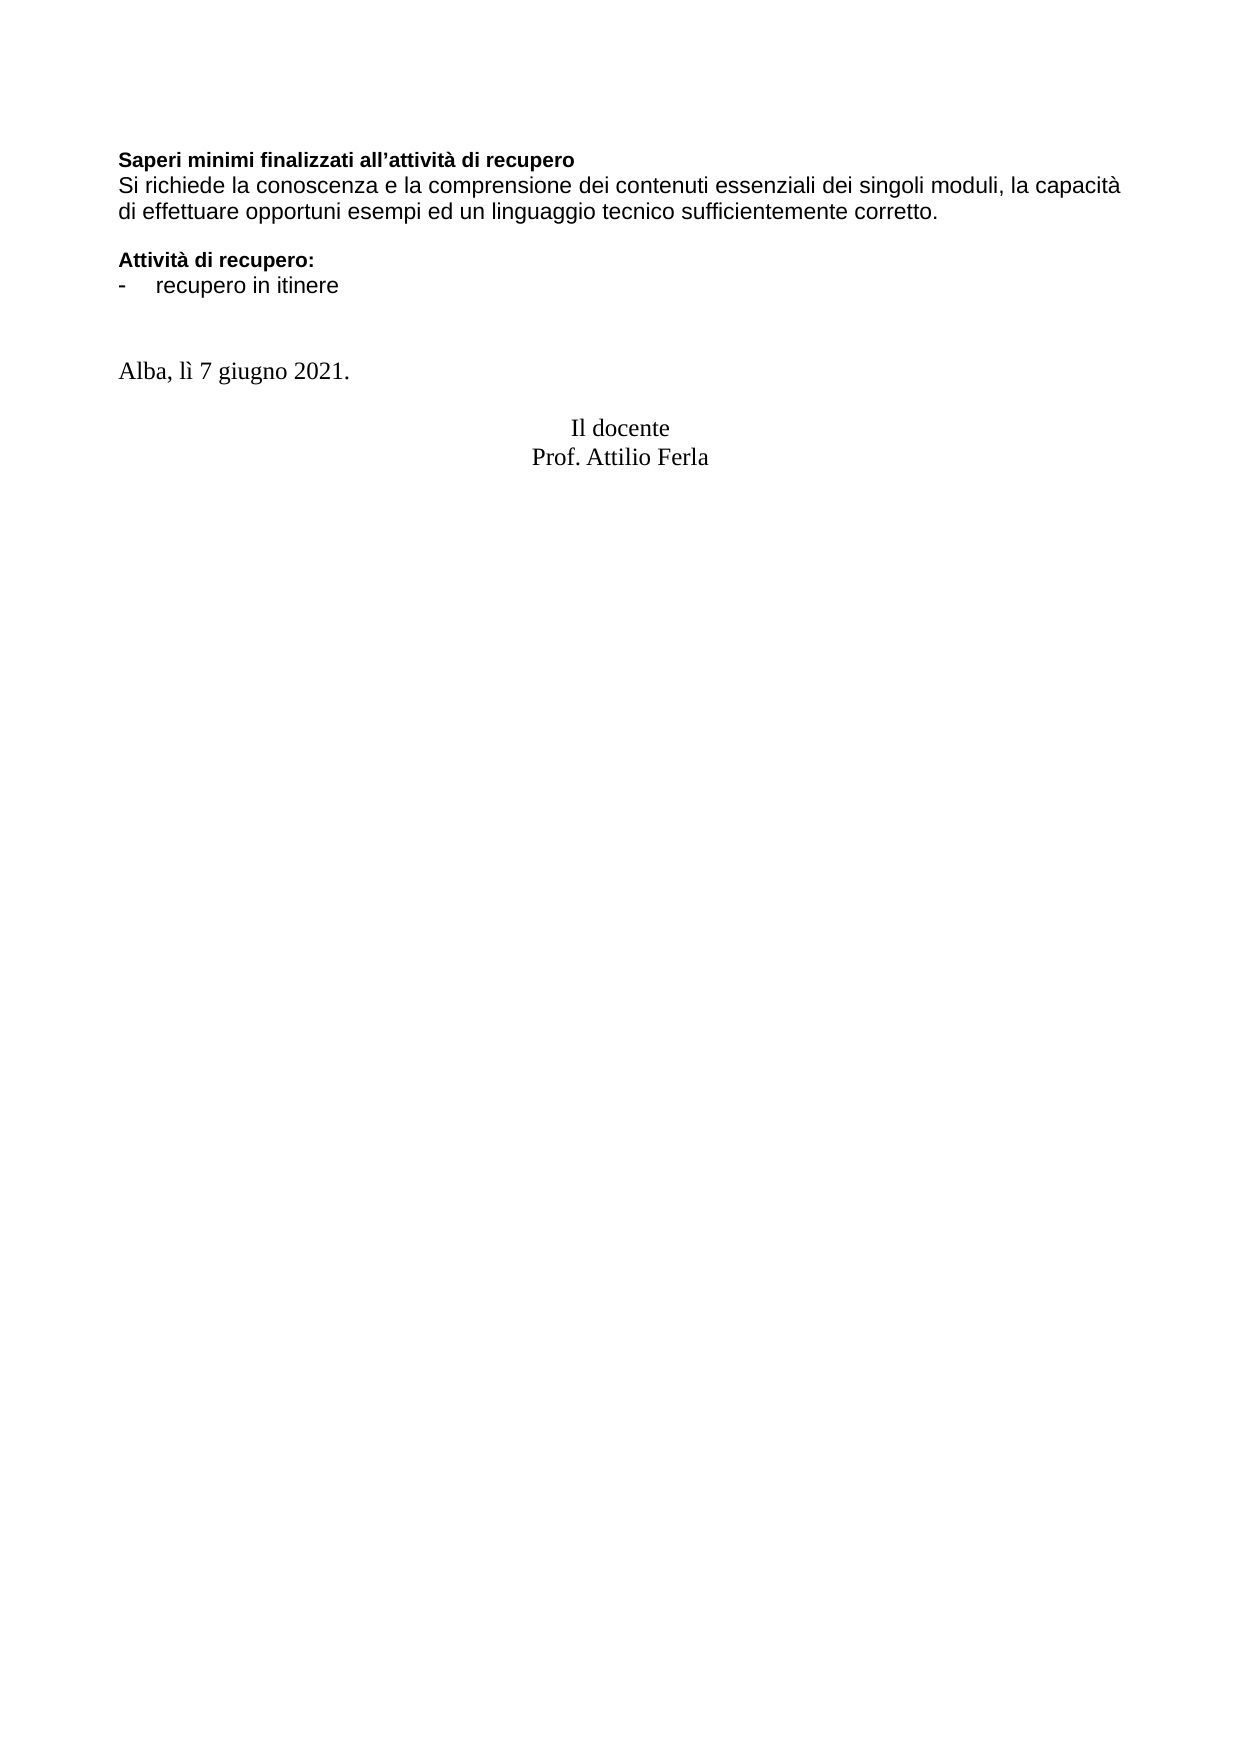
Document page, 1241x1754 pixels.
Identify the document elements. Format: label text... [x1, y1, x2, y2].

text Il docente [118, 413, 1122, 442]
text Alba, lì 7 giugno 2021. [118, 356, 1122, 385]
text Si richiede la conoscenza e la comprensione dei contenuti essenziali dei singoli moduli, la capacità di effettuare opportuni esempi ed un linguaggio tecnico sufficientemente corretto. [118, 172, 1122, 224]
list recupero in itinere [118, 272, 1122, 298]
text Attività di recupero: [118, 248, 1122, 272]
text Saperi minimi finalizzati all’attività di recupero [118, 148, 1122, 172]
text Prof. Attilio Ferla [118, 442, 1122, 471]
